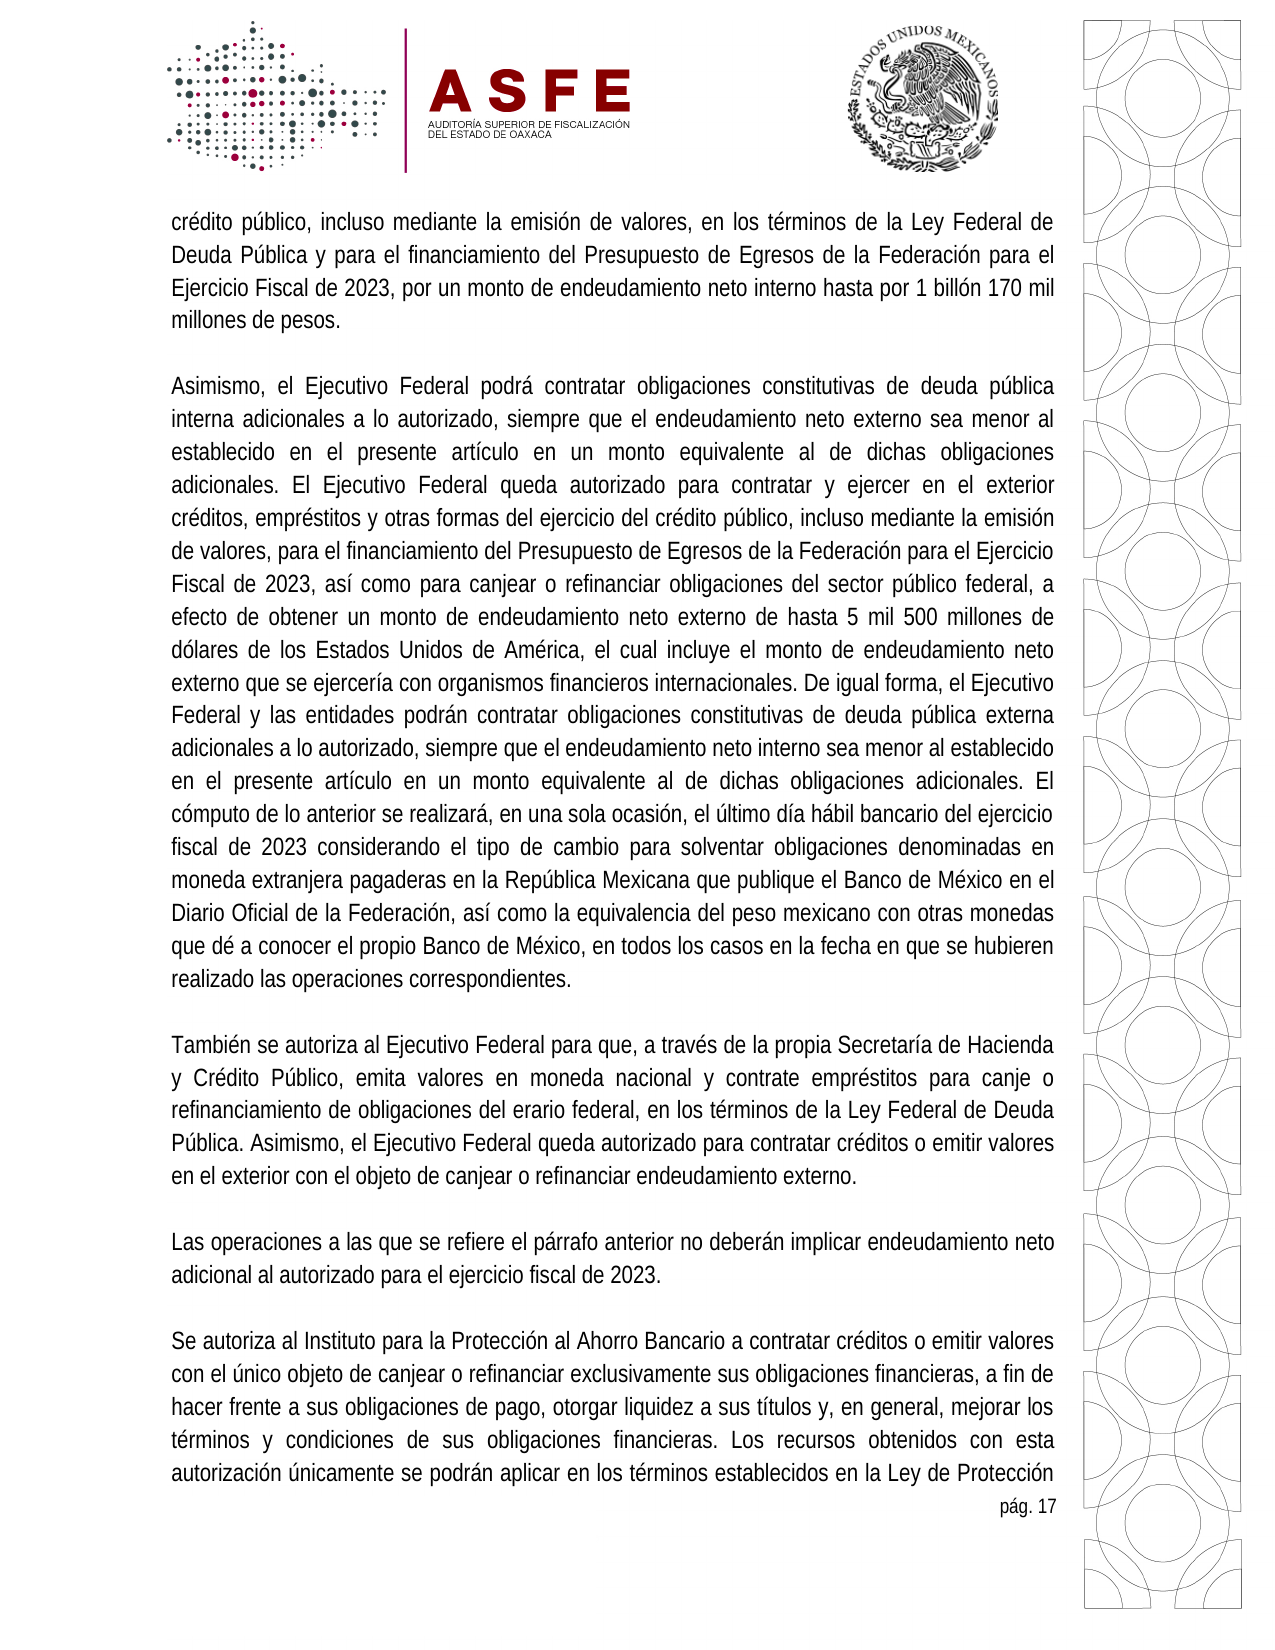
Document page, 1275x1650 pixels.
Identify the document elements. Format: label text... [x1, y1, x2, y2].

text Las operaciones a las que se refiere el párrafo anterior no deberán implicar endeudamiento neto adicional al autorizado para el ejercicio fiscal de 2023. [171, 1227, 1056, 1289]
picture [167, 20, 1275, 1650]
text Asimismo, el Ejecutivo Federal podrá contratar obligaciones constitutivas de deuda pública interna adicionales a lo autorizado, siempre que el endeudamiento neto externo sea menor al establecido en el presente artículo en un monto equivalente al de dichas obligaciones adicionales. El Ejecutivo Federal queda autorizado para contratar y ejercer en el exterior créditos, empréstitos y otras formas del ejercicio del crédito público, incluso mediante la emisión de valores, para el financiamiento del Presupuesto de Egresos de la Federación para el Ejercicio Fiscal de 2023, así como para canjear o refinanciar obligaciones del sector público federal, a efecto de obtener un monto de endeudamiento neto externo de hasta 5 mil 500 millones de dólares de los Estados Unidos de América, el cual incluye el monto de endeudamiento neto externo que se ejercería con organismos financieros internacionales. De igual forma, el Ejecutivo Federal y las entidades podrán contratar obligaciones constitutivas de deuda pública externa adicionales a lo autorizado, siempre que el endeudamiento neto interno sea menor al establecido en el presente artículo en un monto equivalente al de dichas obligaciones adicionales. El cómputo de lo anterior se realizará, en una sola ocasión, el último día hábil bancario del ejercicio fiscal de 2023 considerando el tipo de cambio para solventar obligaciones denominadas en moneda extranjera pagaderas en la República Mexicana que publique el Banco de México en el Diario Oficial de la Federación, así como la equivalencia del peso mexicano con otras monedas que dé a conocer el propio Banco de México, en todos los casos en la fecha en que se hubieren realizado las operaciones correspondientes. [171, 371, 1056, 992]
text También se autoriza al Ejecutivo Federal para que, a través de la propia Secretaría de Hacienda y Crédito Público, emita valores en moneda nacional y contrate empréstitos para canje o refinanciamiento de obligaciones del erario federal, en los términos de la Ley Federal de Deuda Pública. Asimismo, el Ejecutivo Federal queda autorizado para contratar créditos o emitir valores en el exterior con el objeto de canjear o refinanciar endeudamiento externo. [171, 1030, 1056, 1190]
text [171, 207, 1056, 334]
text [171, 1326, 1056, 1486]
